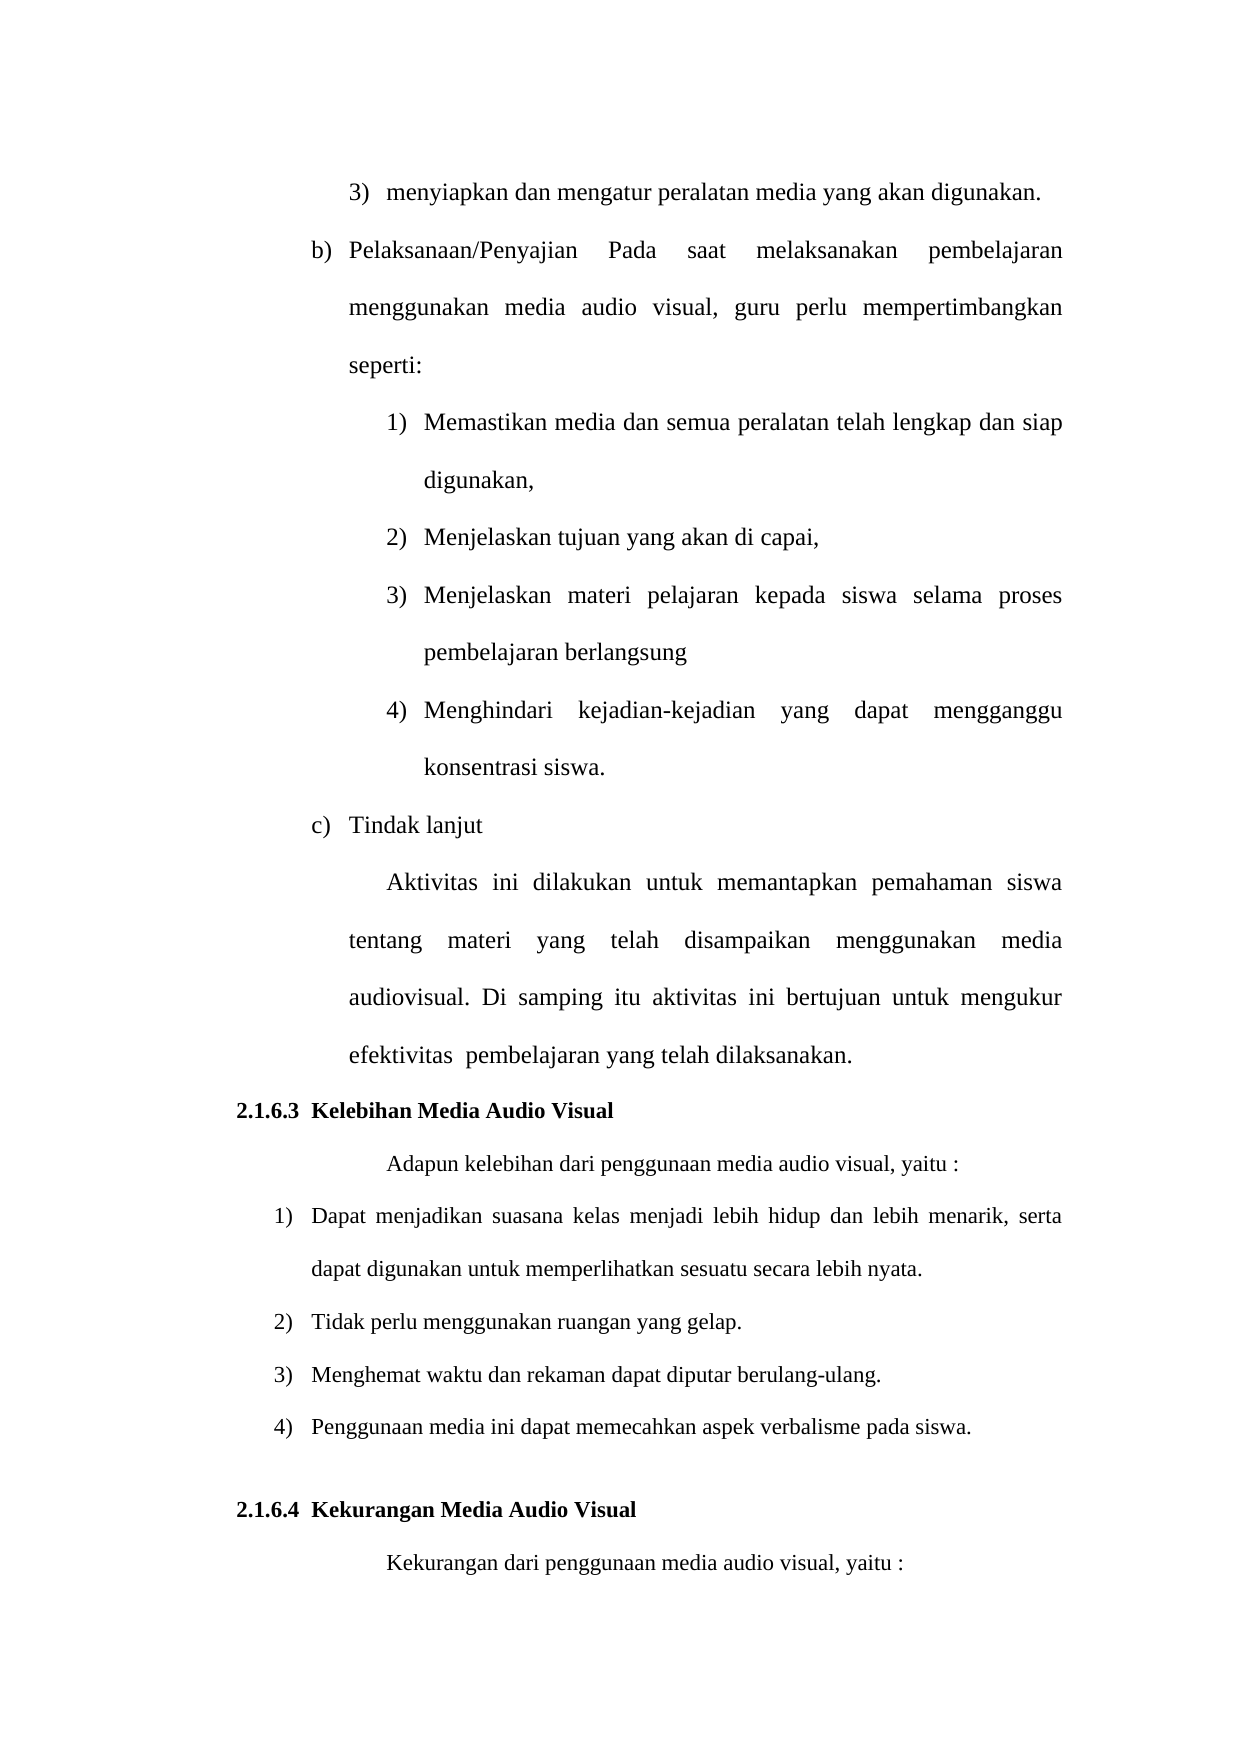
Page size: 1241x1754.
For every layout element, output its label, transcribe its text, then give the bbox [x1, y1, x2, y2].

list Kelebihan Media Audio Visual [236, 1097, 1063, 1123]
list Kekurangan Media Audio Visual [236, 1496, 1063, 1523]
list Tindak lanjut [311, 810, 1063, 838]
list Aktivitas ini dilakukan untuk memantapkan pemahaman siswa tentang materi yang telah disampaikan menggunakan media audiovisual. Di samping itu aktivitas ini bertujuan untuk mengukur efektivitas pembelajaran yang telah dilaksanakan. [349, 867, 1063, 1068]
list Pelaksanaan/Penyajian Pada saat melaksanakan pembelajaran menggunakan media audio visual, guru perlu mempertimbangkan seperti: [311, 235, 1063, 378]
list Penggunaan media ini dapat memecahkan aspek verbalisme pada siswa. [274, 1413, 1063, 1440]
list Menghindari kejadian-kejadian yang dapat mengganggu konsentrasi siswa. [386, 695, 1063, 781]
list Dapat menjadikan suasana kelas menjadi lebih hidup dan lebih menarik, serta dapat digunakan untuk memperlihatkan sesuatu secara lebih nyata. [274, 1203, 1063, 1282]
list Adapun kelebihan dari penggunaan media audio visual, yaitu : [311, 1150, 1063, 1176]
list Kekurangan dari penggunaan media audio visual, yaitu : [311, 1549, 1063, 1575]
list Menjelaskan tujuan yang akan di capai, [386, 522, 1063, 551]
list Tidak perlu menggunakan ruangan yang gelap. [274, 1308, 1063, 1334]
list menyiapkan dan mengatur peralatan media yang akan digunakan. [349, 177, 1063, 206]
list Memastikan media dan semua peralatan telah lengkap dan siap digunakan, [386, 407, 1063, 493]
list Menjelaskan materi pelajaran kepada siswa selama proses pembelajaran berlangsung [386, 580, 1063, 666]
list Menghemat waktu dan rekaman dapat diputar berulang-ulang. [274, 1361, 1063, 1387]
